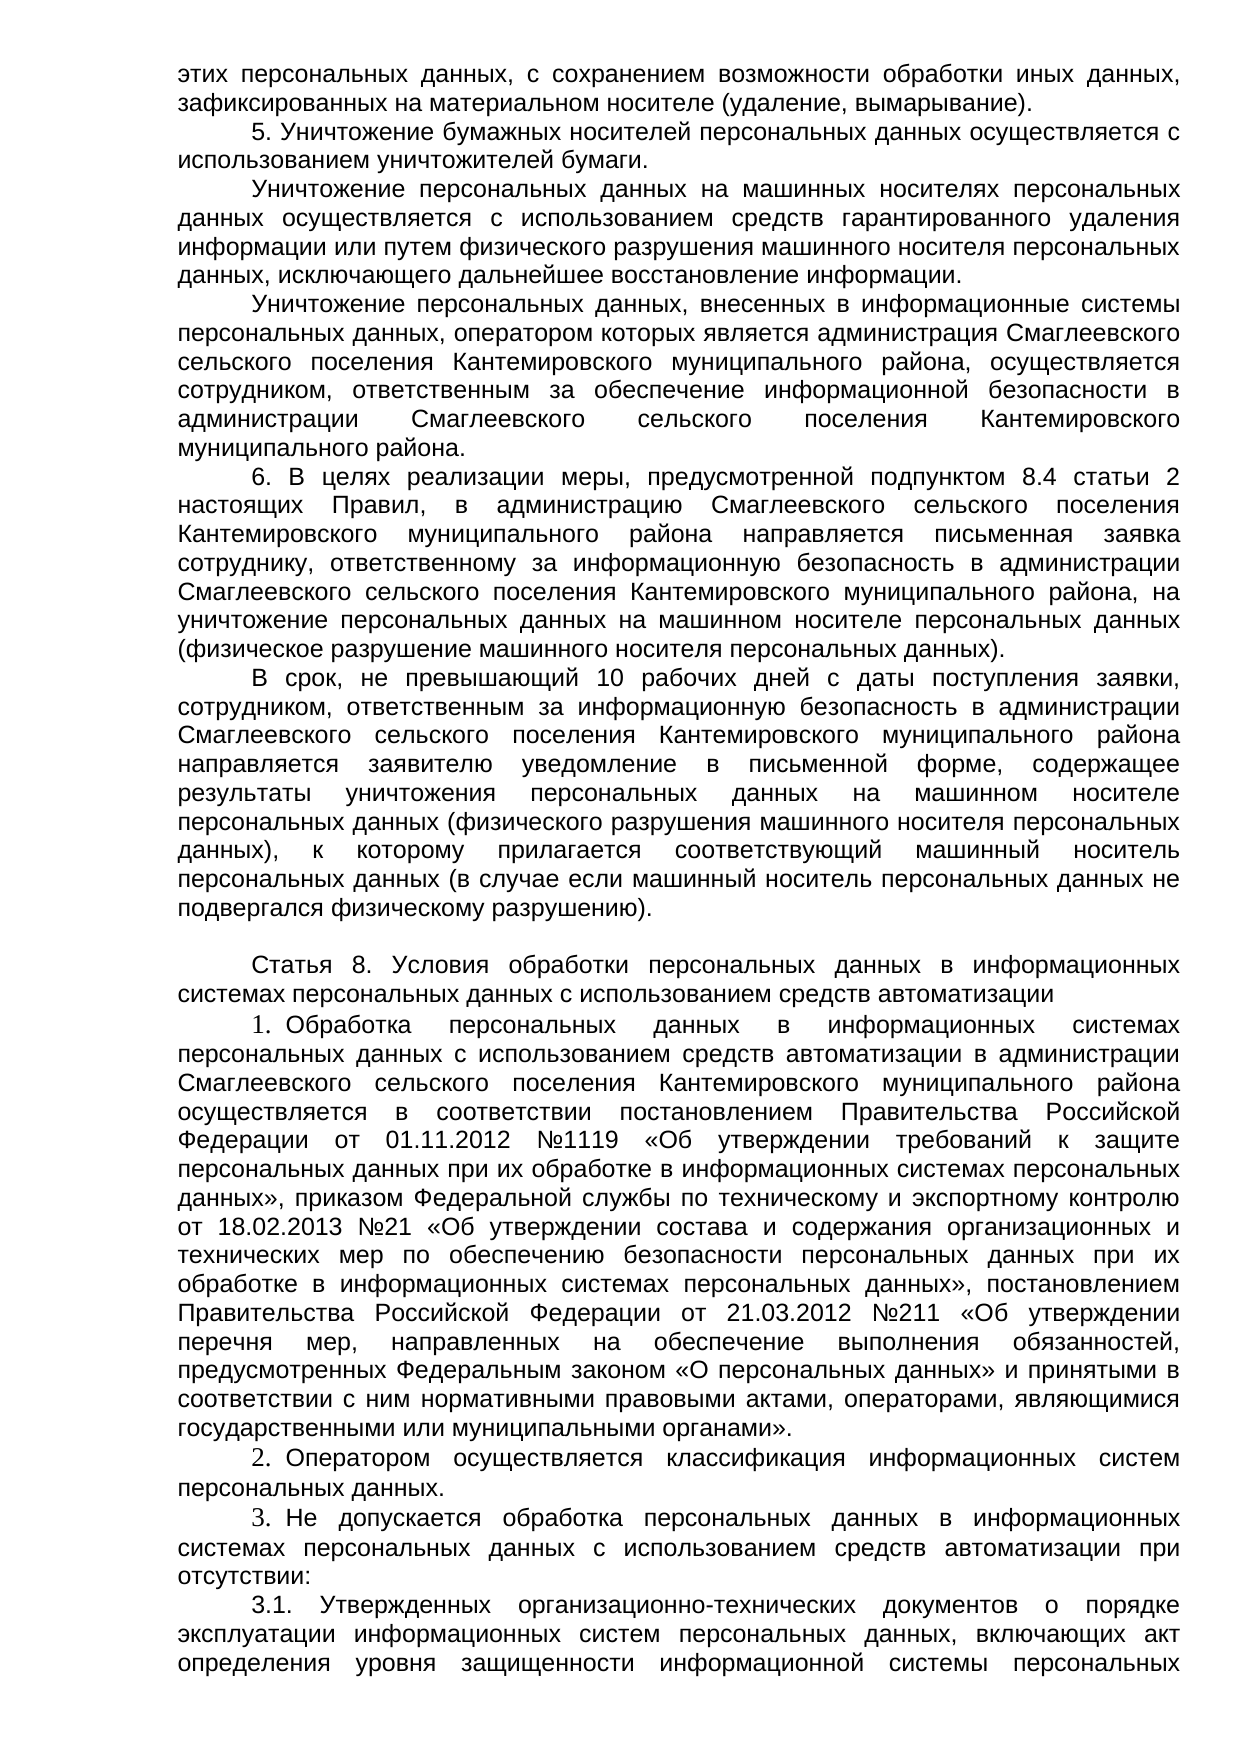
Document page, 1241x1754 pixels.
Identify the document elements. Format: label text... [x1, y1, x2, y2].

list Обработка персональных данных в информационных системах персональных данных с использованием средств автоматизации в администрации Смаглеевского сельского поселения Кантемировского муниципального района осуществляется в соответствии постановлением Правительства Российской Федерации от 01.11.2012 №1119 «Об утверждении требований к защите персональных данных при их обработке в информационных системах персональных данных», приказом Федеральной службы по техническому и экспортному контролю от 18.02.2013 №21 «Об утверждении состава и содержания организационных и технических мер по обеспечению безопасности персональных данных при их обработке в информационных системах персональных данных», постановлением Правительства Российской Федерации от 21.03.2012 №211 «Об утверждении перечня мер, направленных на обеспечение выполнения обязанностей, предусмотренных Федеральным законом «О персональных данных» и принятыми в соответствии с ним нормативными правовыми актами, операторами, являющимися государственными или муниципальными органами». [177, 1008, 1181, 1442]
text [177, 59, 1181, 117]
text Статья 8. Условия обработки персональных данных в информационных системах персональных данных с использованием средств автоматизации [177, 950, 1181, 1008]
text 5. Уничтожение бумажных носителей персональных данных осуществляется с использованием уничтожителей бумаги. [177, 117, 1181, 174]
list Не допускается обработка персональных данных в информационных системах персональных данных с использованием средств автоматизации при отсутствии: [177, 1501, 1181, 1590]
text 6. В целях реализации меры, предусмотренной подпунктом 8.4 статьи 2 настоящих Правил, в администрацию Смаглеевского сельского поселения Кантемировского муниципального района направляется письменная заявка сотруднику, ответственному за информационную безопасность в администрации Смаглеевского сельского поселения Кантемировского муниципального района, на уничтожение персональных данных на машинном носителе персональных данных (физическое разрушение машинного носителя персональных данных). [177, 462, 1181, 663]
list Оператором осуществляется классификация информационных систем персональных данных. [177, 1442, 1181, 1501]
text Уничтожение персональных данных на машинных носителях персональных данных осуществляется с использованием средств гарантированного удаления информации или путем физического разрушения машинного носителя персональных данных, исключающего дальнейшее восстановление информации. [177, 174, 1181, 289]
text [177, 1590, 1181, 1676]
text Уничтожение персональных данных, внесенных в информационные системы персональных данных, оператором которых является администрация Смаглеевского сельского поселения Кантемировского муниципального района, осуществляется сотрудником, ответственным за обеспечение информационной безопасности в администрации Смаглеевского сельского поселения Кантемировского муниципального района. [177, 289, 1181, 462]
text В срок, не превышающий 10 рабочих дней с даты поступления заявки, сотрудником, ответственным за информационную безопасность в администрации Смаглеевского сельского поселения Кантемировского муниципального района направляется заявителю уведомление в письменной форме, содержащее результаты уничтожения персональных данных на машинном носителе персональных данных (физического разрушения машинного носителя персональных данных), к которому прилагается соответствующий машинный носитель персональных данных (в случае если машинный носитель персональных данных не подвергался физическому разрушению). [177, 663, 1181, 922]
